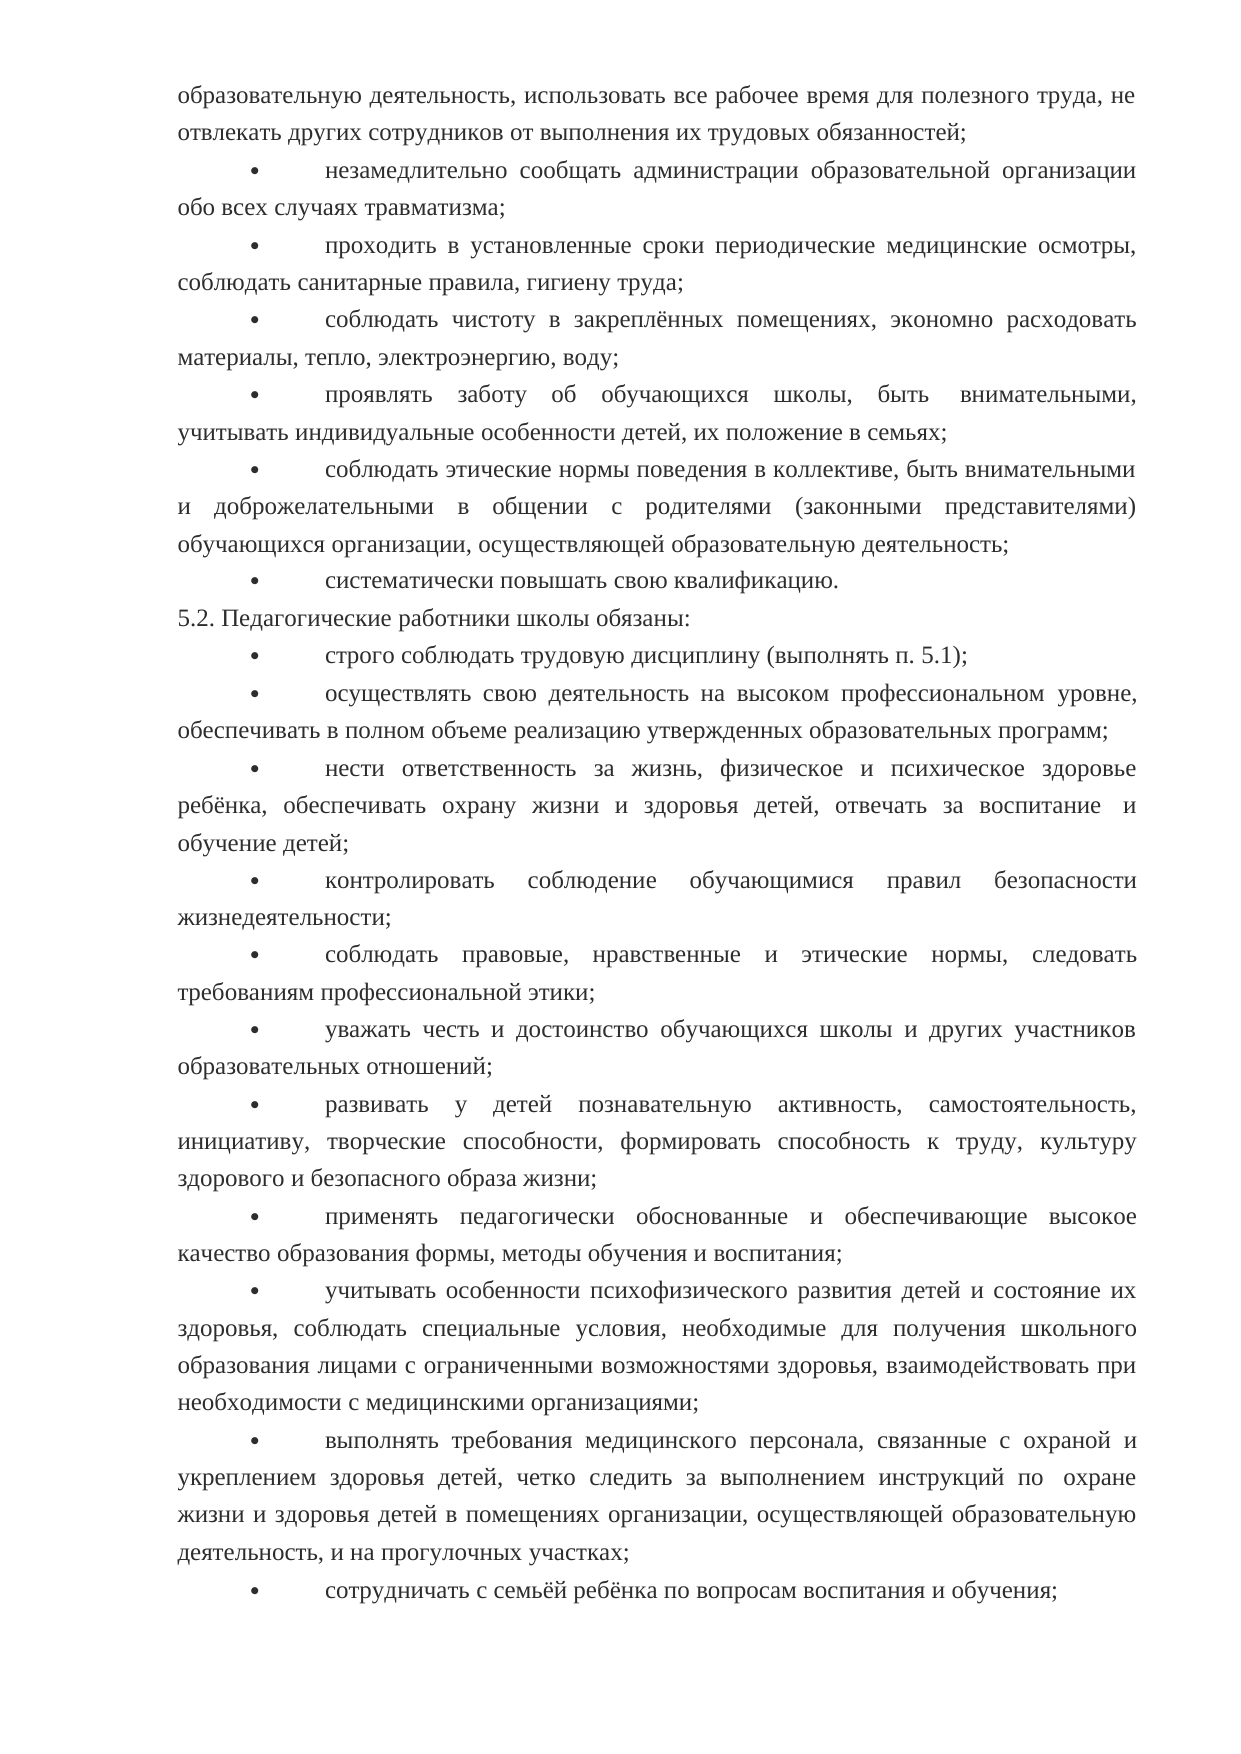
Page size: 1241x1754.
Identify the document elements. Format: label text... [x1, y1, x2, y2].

list применять педагогически обоснованные и обеспечивающие высокое качество образования формы, методы обучения и воспитания; [177, 1201, 1137, 1267]
list проявлять заботу об обучающихся школы, быть внимательными, учитывать индивидуальные особенности детей, их положение в семьях; [177, 379, 1137, 445]
list проходить в установленные сроки периодические медицинские осмотры, соблюдать санитарные правила, гигиену труда; [177, 230, 1137, 296]
list развивать у детей познавательную активность, самостоятельность, инициативу, творческие способности, формировать способность к труду, культуру здорового и безопасного образа жизни; [177, 1089, 1137, 1192]
list нести ответственность за жизнь, физическое и психическое здоровье ребёнка, обеспечивать охрану жизни и здоровья детей, отвечать за воспитание и обучение детей; [177, 753, 1137, 856]
list незамедлительно сообщать администрации образовательной организации обо всех случаях травматизма; [177, 155, 1137, 221]
list строго соблюдать трудовую дисциплину (выполнять п. 5.1); [251, 641, 1148, 669]
list уважать честь и достоинство обучающихся школы и других участников образовательных отношений; [177, 1014, 1137, 1080]
list выполнять требования медицинского персонала, связанные с охраной и укреплением здоровья детей, четко следить за выполнением инструкций по охране жизни и здоровья детей в помещениях организации, осуществляющей образовательную деятельность, и на прогулочных участках; [177, 1425, 1137, 1566]
text образовательную деятельность, использовать все рабочее время для полезного труда, не отвлекать других сотрудников от выполнения их трудовых обязанностей; [177, 80, 1137, 146]
list Педагогические работники школы обязаны: [177, 603, 1148, 632]
list учитывать особенности психофизического развития детей и состояние их здоровья, соблюдать специальные условия, необходимые для получения школьного образования лицами с ограниченными возможностями здоровья, взаимодействовать при необходимости с медицинскими организациями; [177, 1275, 1137, 1416]
list сотрудничать с семьёй ребёнка по вопросам воспитания и обучения; [251, 1575, 1148, 1603]
list осуществлять свою деятельность на высоком профессиональном уровне, обеспечивать в полном объеме реализацию утвержденных образовательных программ; [177, 678, 1137, 744]
list систематически повышать свою квалификацию. [251, 566, 1148, 594]
list соблюдать чистоту в закреплённых помещениях, экономно расходовать материалы, тепло, электроэнергию, воду; [177, 304, 1136, 371]
list соблюдать этические нормы поведения в коллективе, быть внимательными и доброжелательными в общении с родителями (законными представителями) обучающихся организации, осуществляющей образовательную деятельность; [177, 454, 1137, 557]
list соблюдать правовые, нравственные и этические нормы, следовать требованиям профессиональной этики; [177, 939, 1137, 1006]
list контролировать соблюдение обучающимися правил безопасности жизнедеятельности; [177, 865, 1137, 931]
